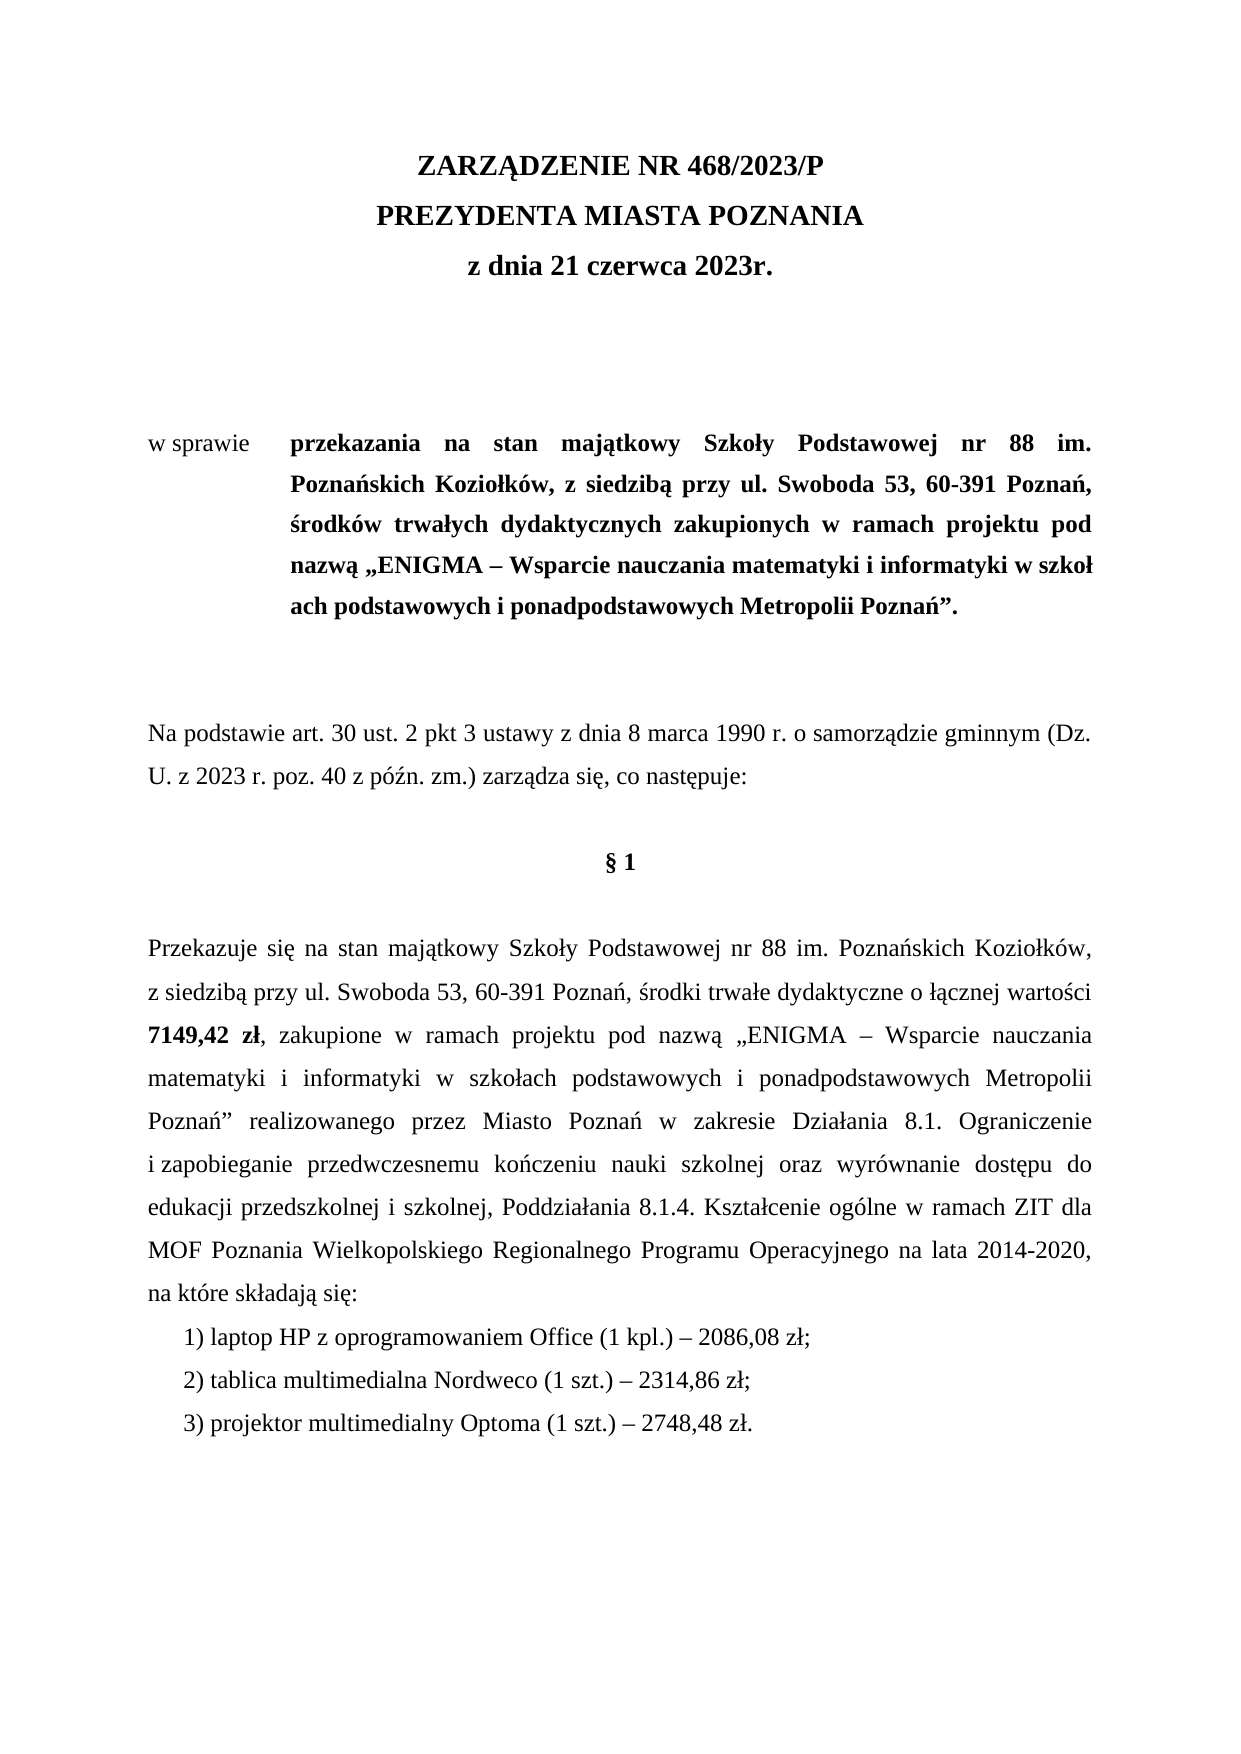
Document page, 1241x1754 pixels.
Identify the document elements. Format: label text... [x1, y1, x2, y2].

text Na podstawie art. 30 ust. 2 pkt 3 ustawy z dnia 8 marca 1990 r. o samorządzie gminnym (Dz. U. z 2023 r. poz. 40 z późn. zm.) zarządza się, co następuje: [148, 718, 1093, 790]
table_header w sprawie [136, 428, 279, 632]
text 2) tablica multimedialna Nordweco (1 szt.) – 2314,86 zł; [183, 1365, 1093, 1393]
text 1) laptop HP z oprogramowaniem Office (1 kpl.) – 2086,08 zł; [183, 1322, 1093, 1350]
subtitle ZARZĄDZENIE NR [148, 148, 1093, 181]
subtitle PREZYDENTA MIASTA POZNANIA [148, 198, 1093, 231]
text § 1 [148, 847, 1093, 876]
table_header przekazania na stan majątkowy Szkoły Podstawowej nr 88 im. Poznańskich Koziołków, z siedzibą przy ul. Swoboda 53, 60-391 Poznań, środków trwałych dydaktycznych zakupionych w ramach projektu pod nazwą „ENIGMA – Wsparcie nauczania matematyki i informatyki w szkołach podstawowych i ponadpodstawowych Metropolii Poznań”. [279, 428, 1104, 632]
text 3) projektor multimedialny Optoma (1 szt.) – 2748,48 zł. [183, 1408, 1093, 1437]
text z dnia 21 czerwca 2023r. [148, 248, 1093, 282]
text Przekazuje się na stan majątkowy Szkoły Podstawowej nr 88 im. Poznańskich Koziołków, z siedzibą przy ul. Swoboda 53, 60-391 Poznań, środki trwałe dydaktyczne o łącznej wartości 7149,42 zł, zakupione w ramach projektu pod nazwą „ENIGMA – Wsparcie nauczania matematyki i informatyki w szkołach podstawowych i ponadpodstawowych Metropolii Poznań” realizowanego przez Miasto Poznań w zakresie Działania 8.1. Ograniczenie i zapobieganie przedwczesnemu kończeniu nauki szkolnej oraz wyrównanie dostępu do edukacji przedszkolnej i szkolnej, Poddziałania 8.1.4. Kształcenie ogólne w ramach ZIT dla MOF Poznania Wielkopolskiego Regionalnego Programu Operacyjnego na lata 2014-2020, na które składają się: [148, 933, 1093, 1307]
